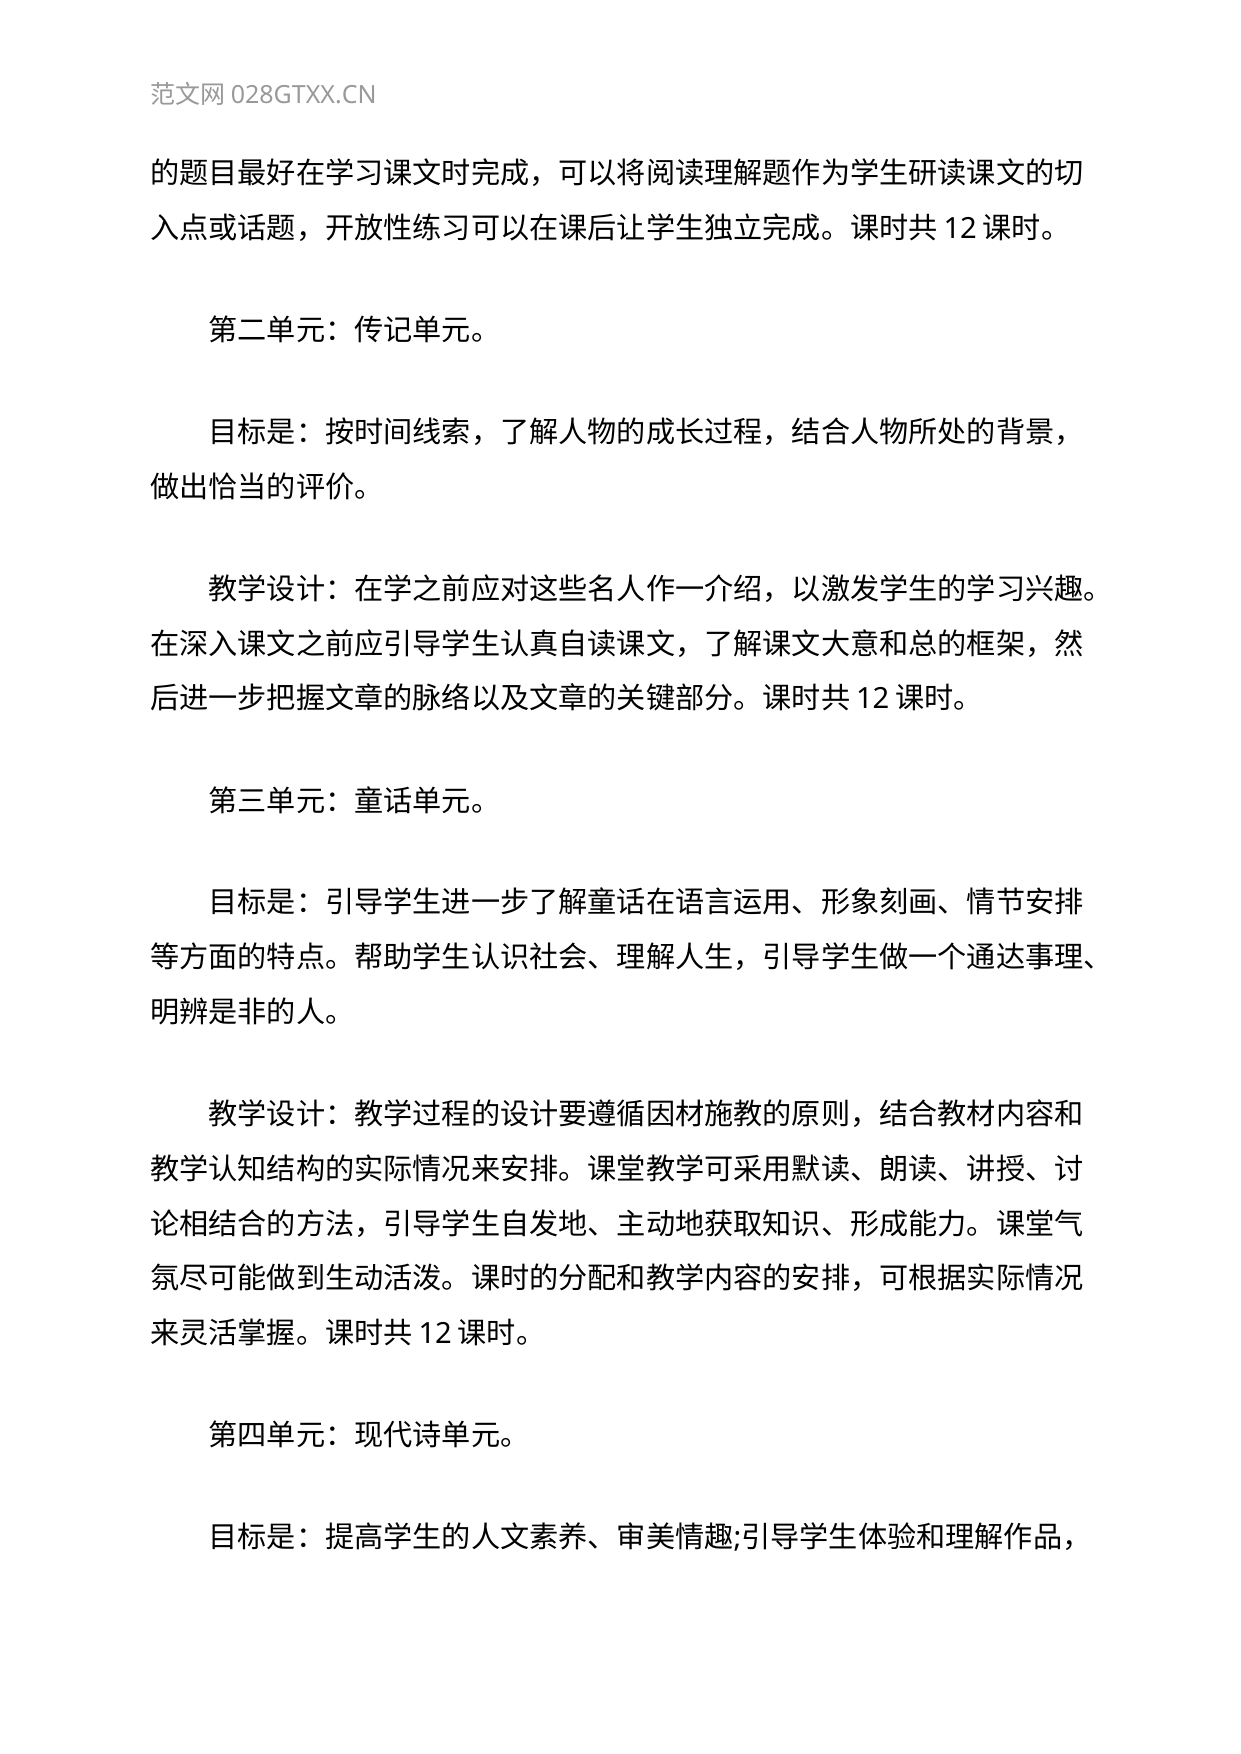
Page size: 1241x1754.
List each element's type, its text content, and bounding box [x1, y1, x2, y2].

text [150, 1514, 1090, 1556]
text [150, 150, 1090, 247]
text 教学设计：在学之前应对这些名人作一介绍，以激发学生的学习兴趣。在深入课文之前应引导学生认真自读课文，了解课文大意和总的框架，然后进一步把握文章的脉络以及文章的关键部分。课时共12课时。 [150, 565, 1090, 717]
text 第三单元：童话单元。 [150, 777, 1090, 819]
text 目标是：引导学生进一步了解童话在语言运用、形象刻画、情节安排等方面的特点。帮助学生认识社会、理解人生，引导学生做一个通达事理、明辨是非的人。 [150, 879, 1090, 1031]
text 目标是：按时间线索，了解人物的成长过程，结合人物所处的背景，做出恰当的评价。 [150, 409, 1090, 506]
text 第四单元：现代诗单元。 [150, 1412, 1090, 1454]
text 教学设计：教学过程的设计要遵循因材施教的原则，结合教材内容和教学认知结构的实际情况来安排。课堂教学可采用默读、朗读、讲授、讨论相结合的方法，引导学生自发地、主动地获取知识、形成能力。课堂气氛尽可能做到生动活泼。课时的分配和教学内容的安排，可根据实际情况来灵活掌握。课时共12课时。 [150, 1090, 1090, 1352]
text 第二单元：传记单元。 [150, 307, 1090, 349]
